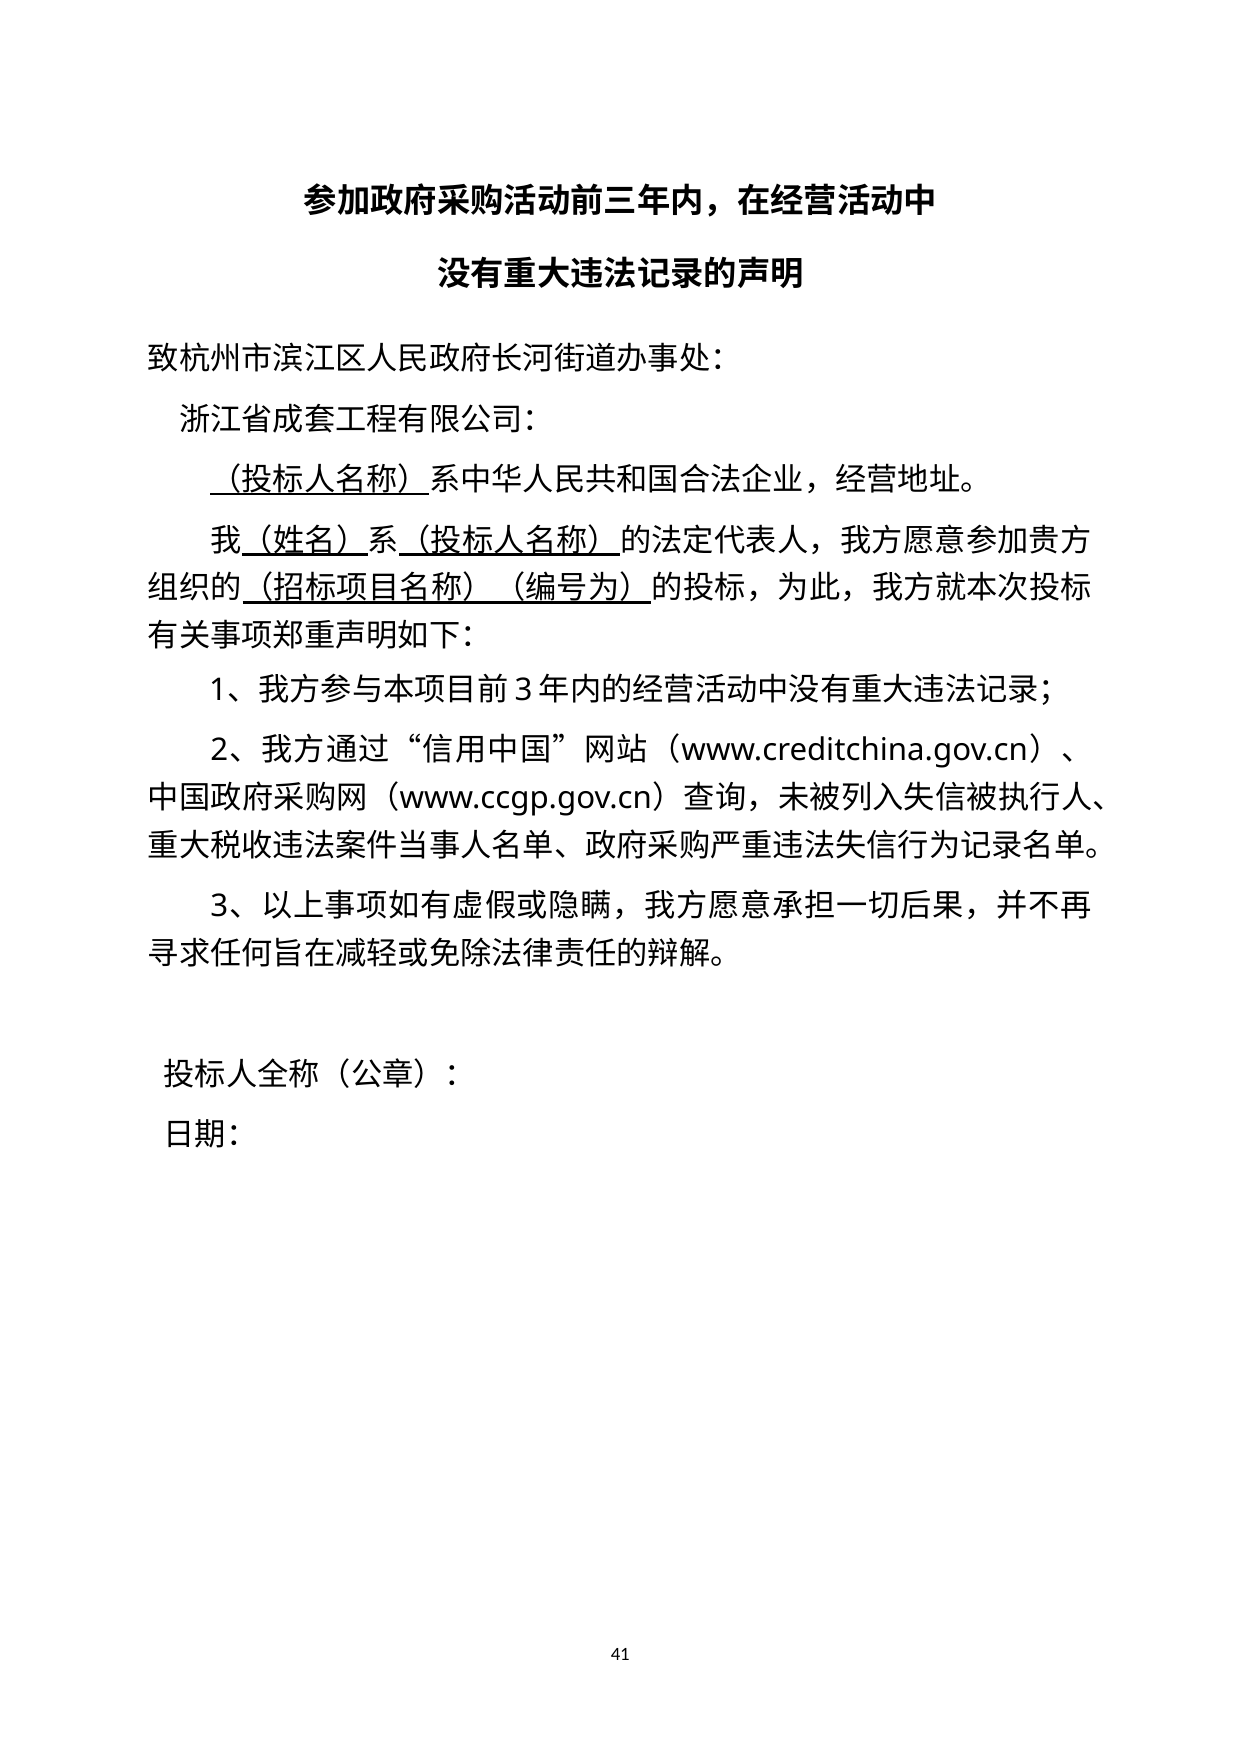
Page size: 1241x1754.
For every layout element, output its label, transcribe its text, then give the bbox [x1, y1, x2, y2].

text 致杭州市滨江区人民政府长河街道办事处： [148, 331, 1092, 379]
text 1、我方参与本项目前3年内的经营活动中没有重大违法记录； [148, 662, 1092, 709]
text 浙江省成套工程有限公司： [148, 392, 1092, 440]
text 2、我方通过“信用中国”网站（www.creditchina.gov.cn）、中国政府采购网（www.ccgp.gov.cn）查询，未被列入失信被执行人、重大税收违法案件当事人名单、政府采购严重违法失信行为记录名单。 [148, 722, 1092, 866]
text （投标人名称）系中华人民共和国合法企业，经营地址。 [148, 452, 1092, 500]
text 日期： [148, 1107, 1030, 1155]
text 3、以上事项如有虚假或隐瞒，我方愿意承担一切后果，并不再寻求任何旨在减轻或免除法律责任的辩解。 [148, 878, 1092, 974]
text 没有重大违法记录的声明 [148, 247, 1092, 295]
text 投标人全称（公章）： [148, 1047, 1030, 1095]
text 参加政府采购活动前三年内，在经营活动中 [148, 174, 1092, 222]
text 我（姓名）系（投标人名称）的法定代表人，我方愿意参加贵方组织的（招标项目名称）（编号为）的投标，为此，我方就本次投标有关事项郑重声明如下： [148, 513, 1092, 656]
